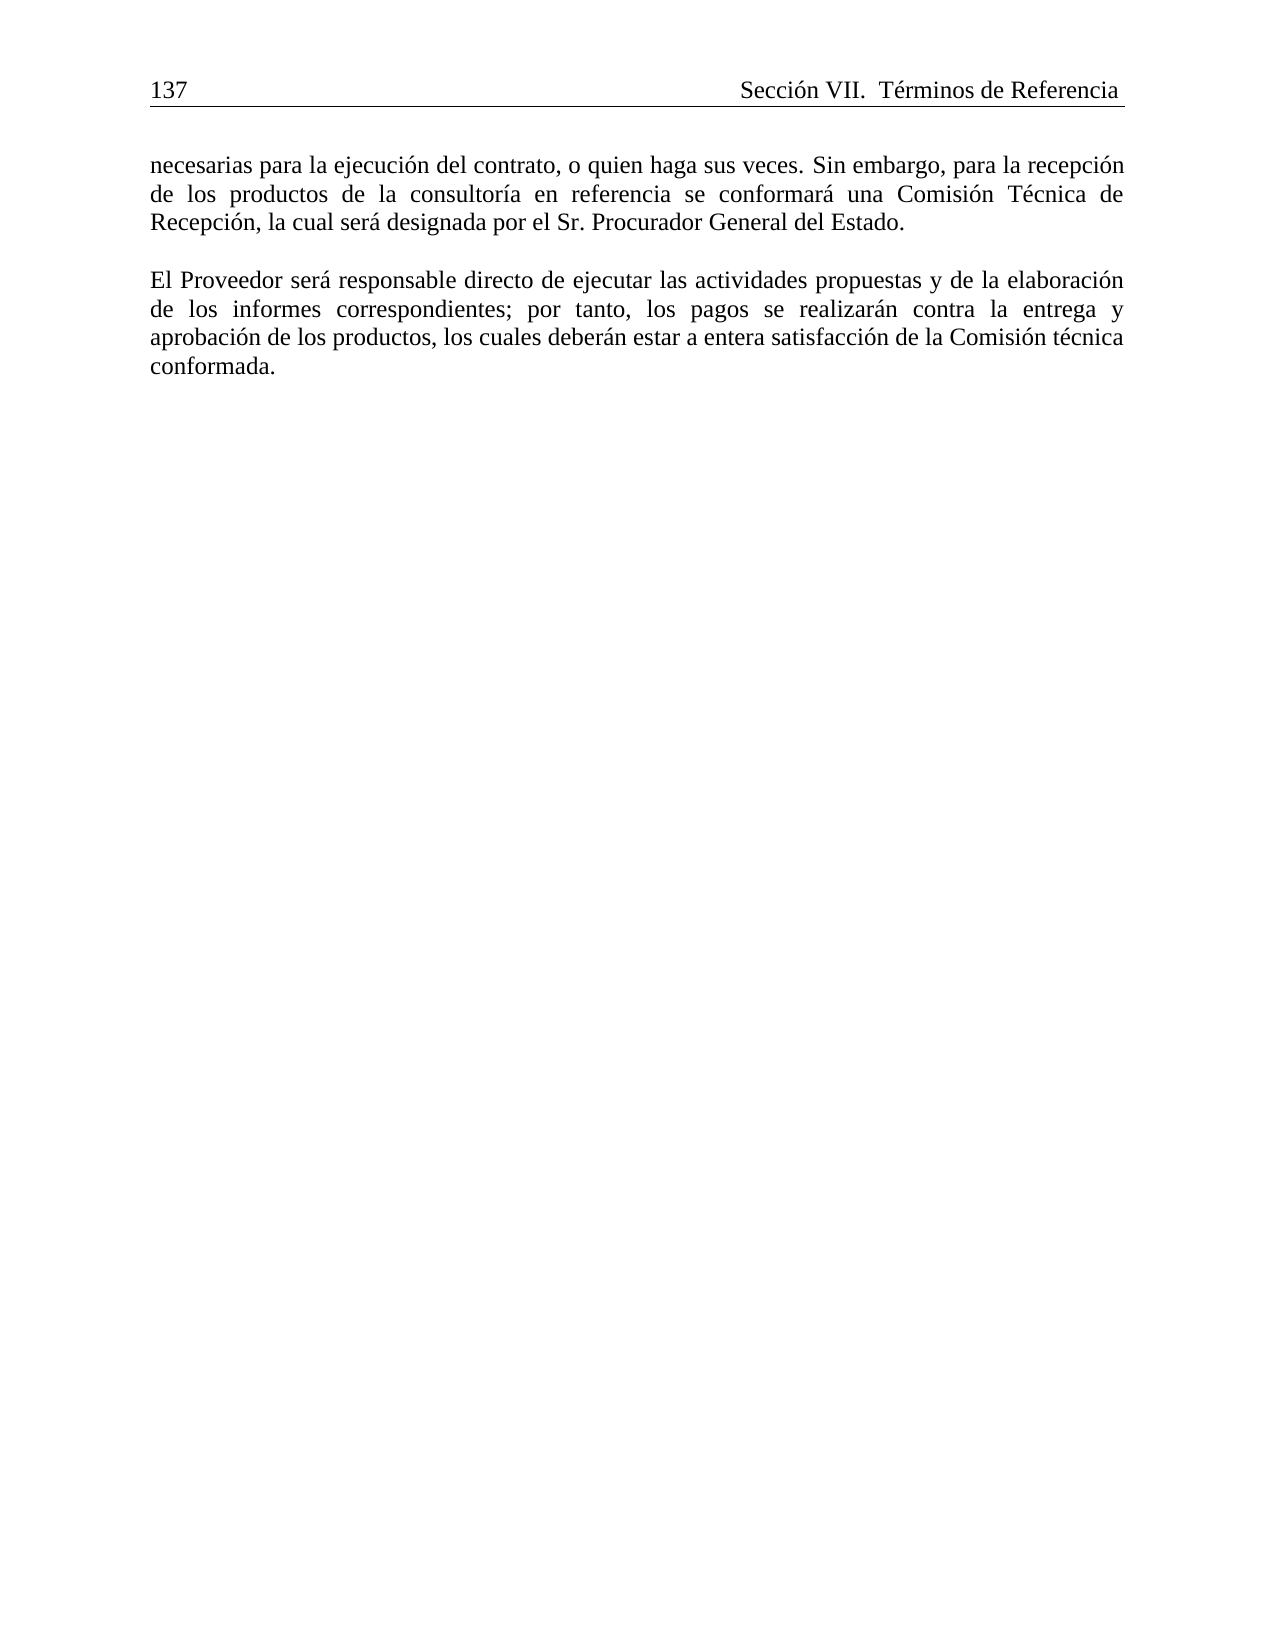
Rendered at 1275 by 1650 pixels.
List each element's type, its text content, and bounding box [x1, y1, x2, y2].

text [150, 150, 1125, 236]
text El Proveedor será responsable directo de ejecutar las actividades propuestas y de la elaboración de los informes correspondientes; por tanto, los pagos se realizarán contra la entrega y aprobación de los productos, los cuales deberán estar a entera satisfacción de la Comisión técnica conformada. [150, 265, 1125, 380]
